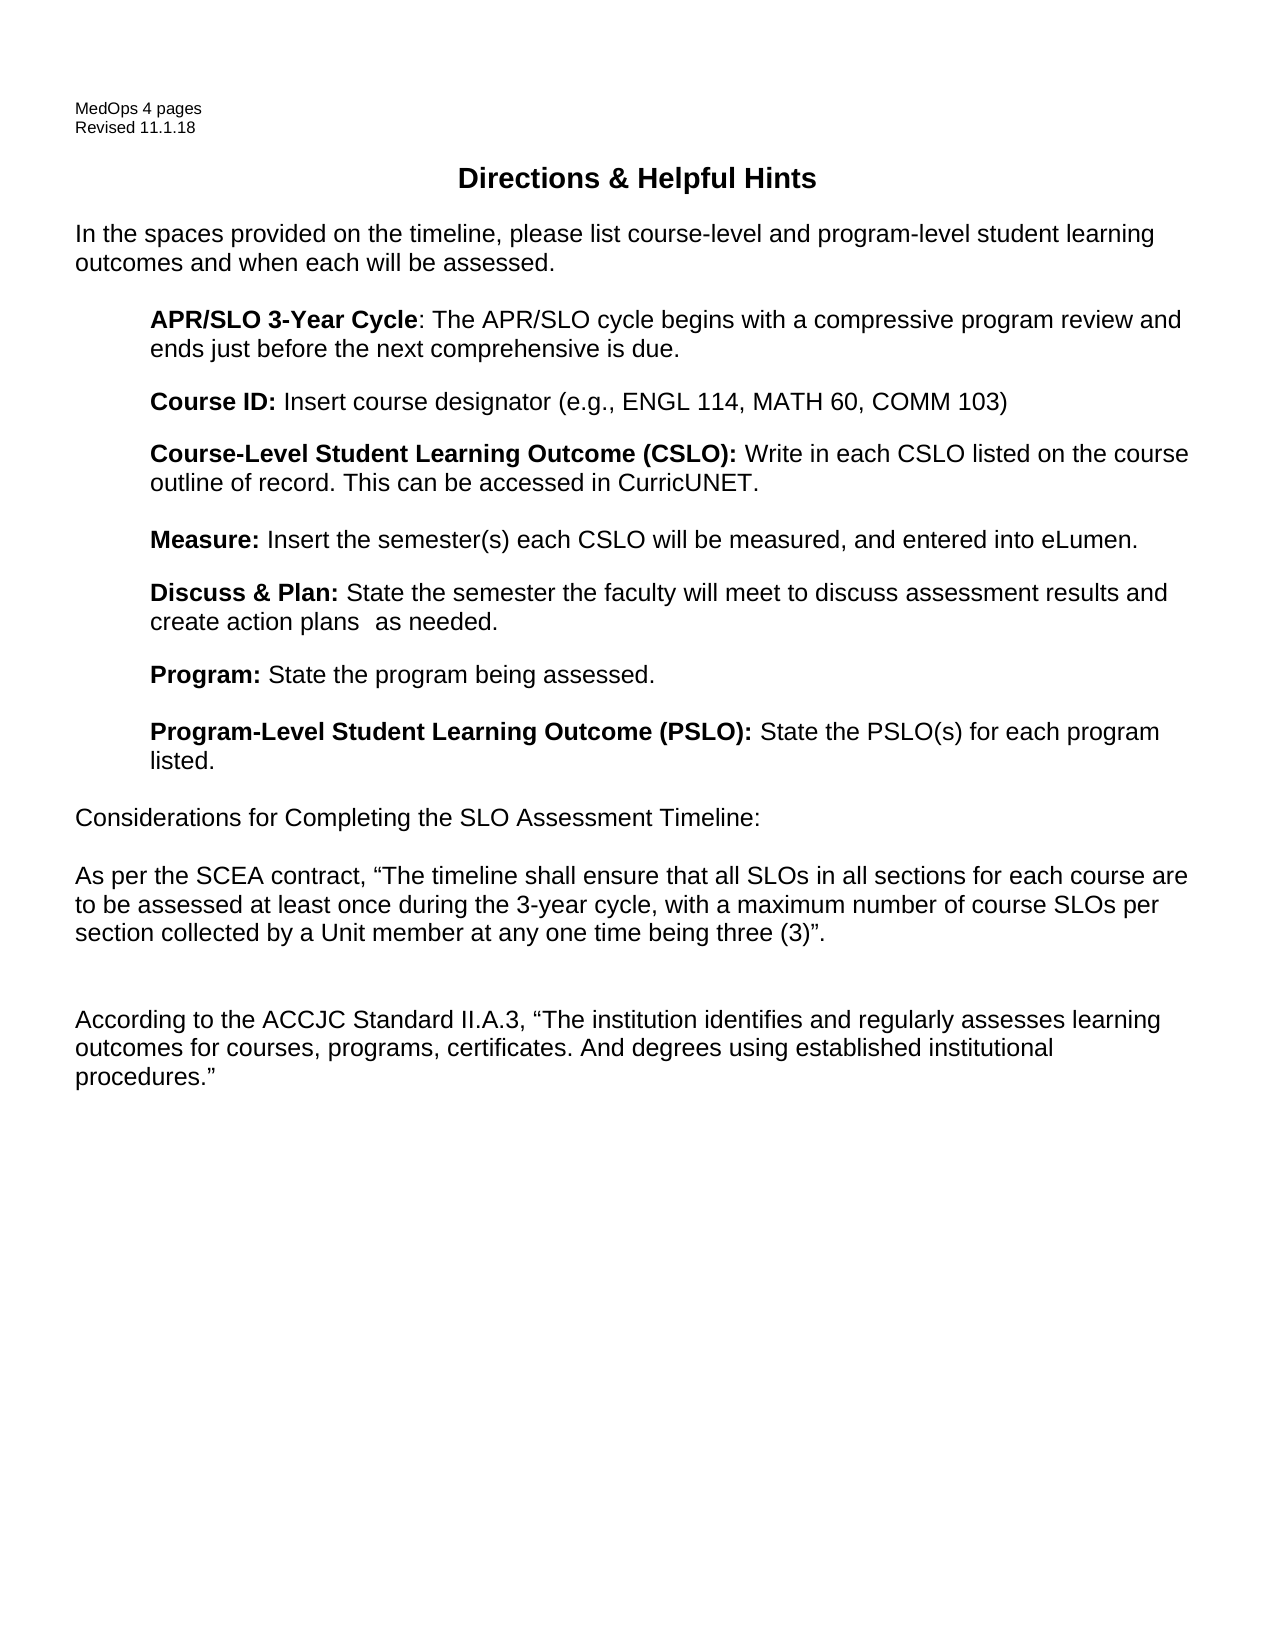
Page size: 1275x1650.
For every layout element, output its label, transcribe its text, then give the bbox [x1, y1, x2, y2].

text Program: State the program being assessed. [75, 659, 1200, 688]
text Discuss & Plan: State the semester the faculty will meet to discuss assessment results and create action plans as needed. [75, 578, 1200, 636]
text Measure: Insert the semester(s) each CSLO will be measured, and entered into eLumen. [75, 525, 1200, 554]
text Program-Level Student Learning Outcome (PSLO): State the PSLO(s) for each program listed. [75, 717, 1200, 774]
text Course-Level Student Learning Outcome (CSLO): Write in each CSLO listed on the course outline of record. This can be accessed in CurricUNET. [75, 439, 1200, 497]
text In the spaces provided on the timeline, please list course-level and program-level student learning outcomes and when each will be assessed. [75, 219, 1200, 276]
text Course ID: Insert course designator (e.g., ENGL 114, MATH 60, COMM 103) [75, 386, 1200, 415]
text APR/SLO 3-Year Cycle: The APR/SLO cycle begins with a compressive program review and ends just before the next comprehensive is due. [75, 305, 1200, 362]
text Directions & Helpful Hints [75, 161, 1200, 195]
text According to the ACCJC Standard II.A.3, “The institution identifies and regularly assesses learning outcomes for courses, programs, certificates. And degrees using established institutional procedures.” [75, 1004, 1200, 1091]
text As per the SCEA contract, “The timeline shall ensure that all SLOs in all sections for each course are to be assessed at least once during the 3-year cycle, with a maximum number of course SLOs per section collected by a Unit member at any one time being three (3)”. [75, 861, 1200, 947]
text Considerations for Completing the SLO Assessment Timeline: [75, 803, 1200, 832]
